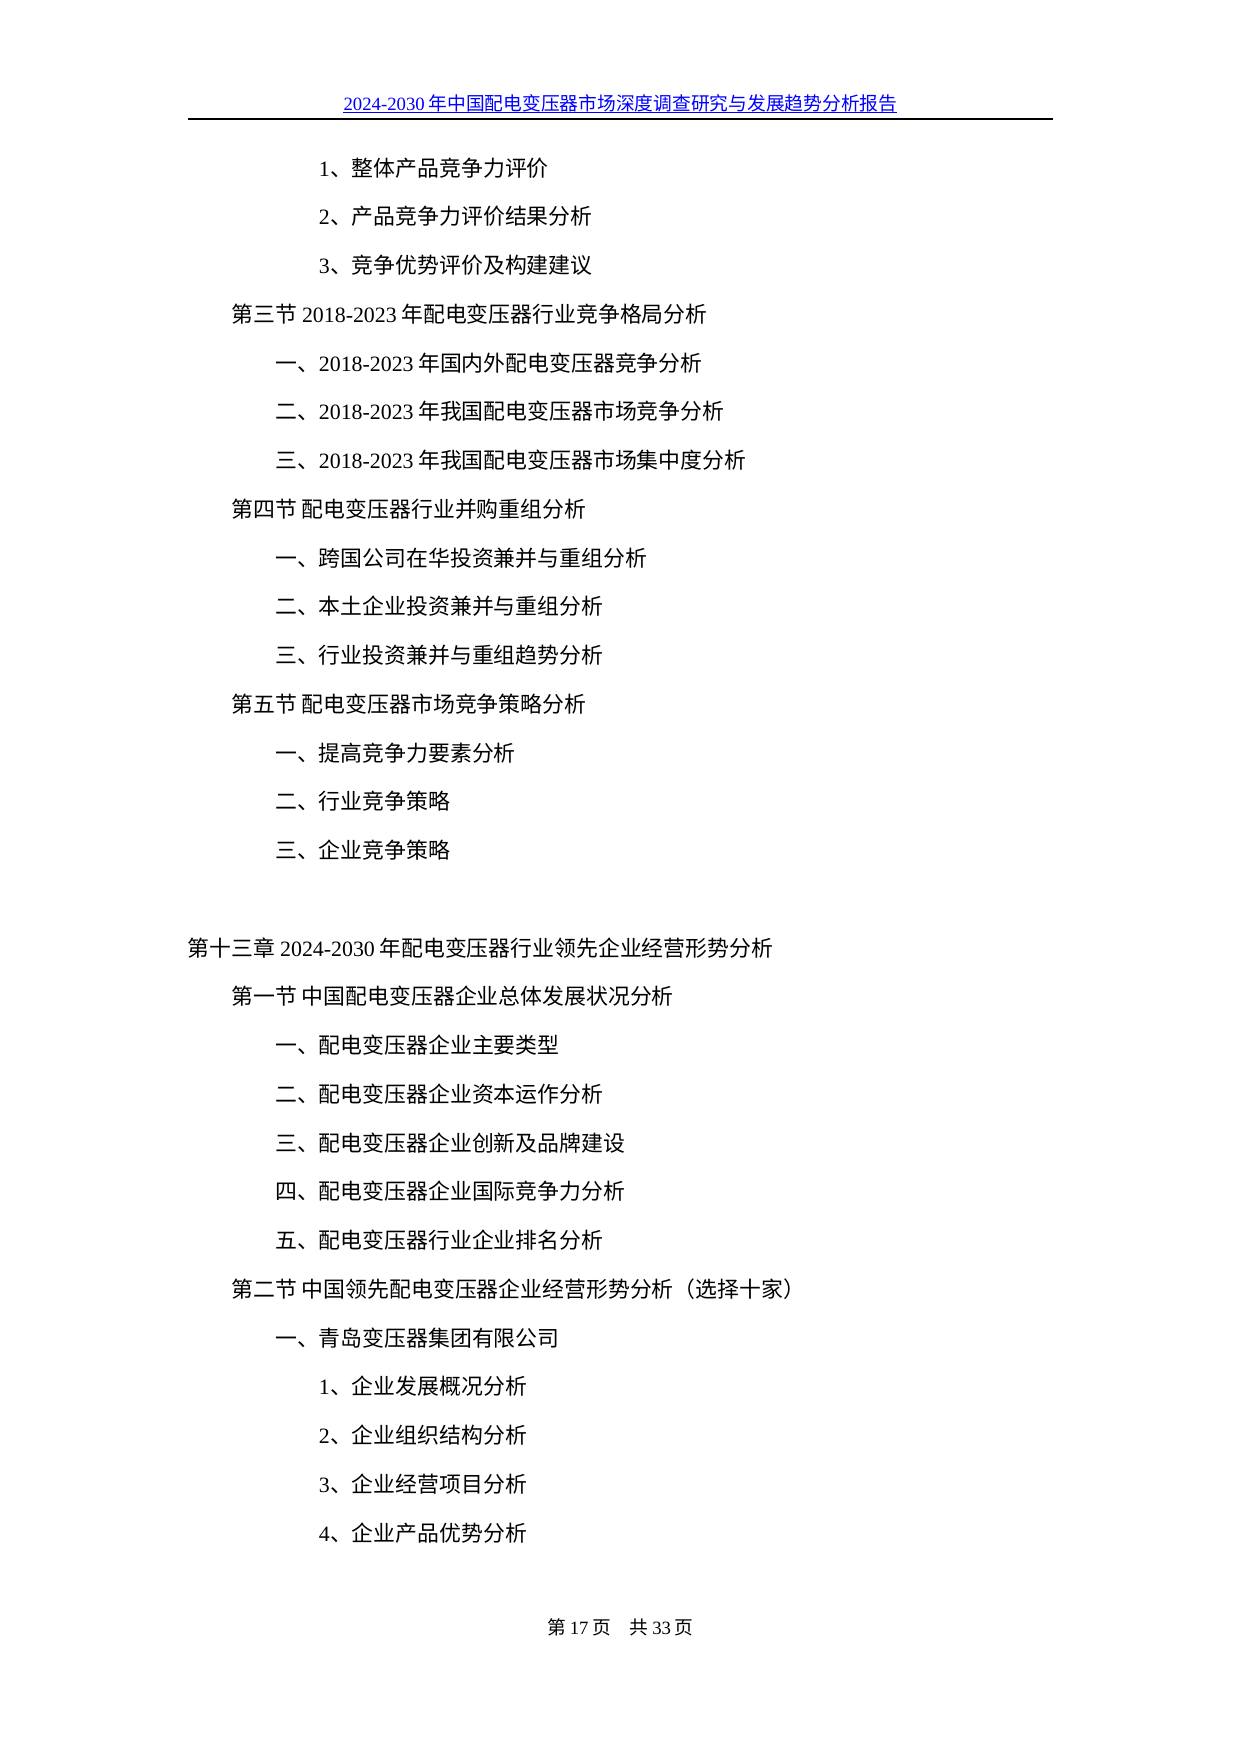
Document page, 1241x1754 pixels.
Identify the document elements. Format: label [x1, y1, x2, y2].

text [187, 150, 1053, 1548]
